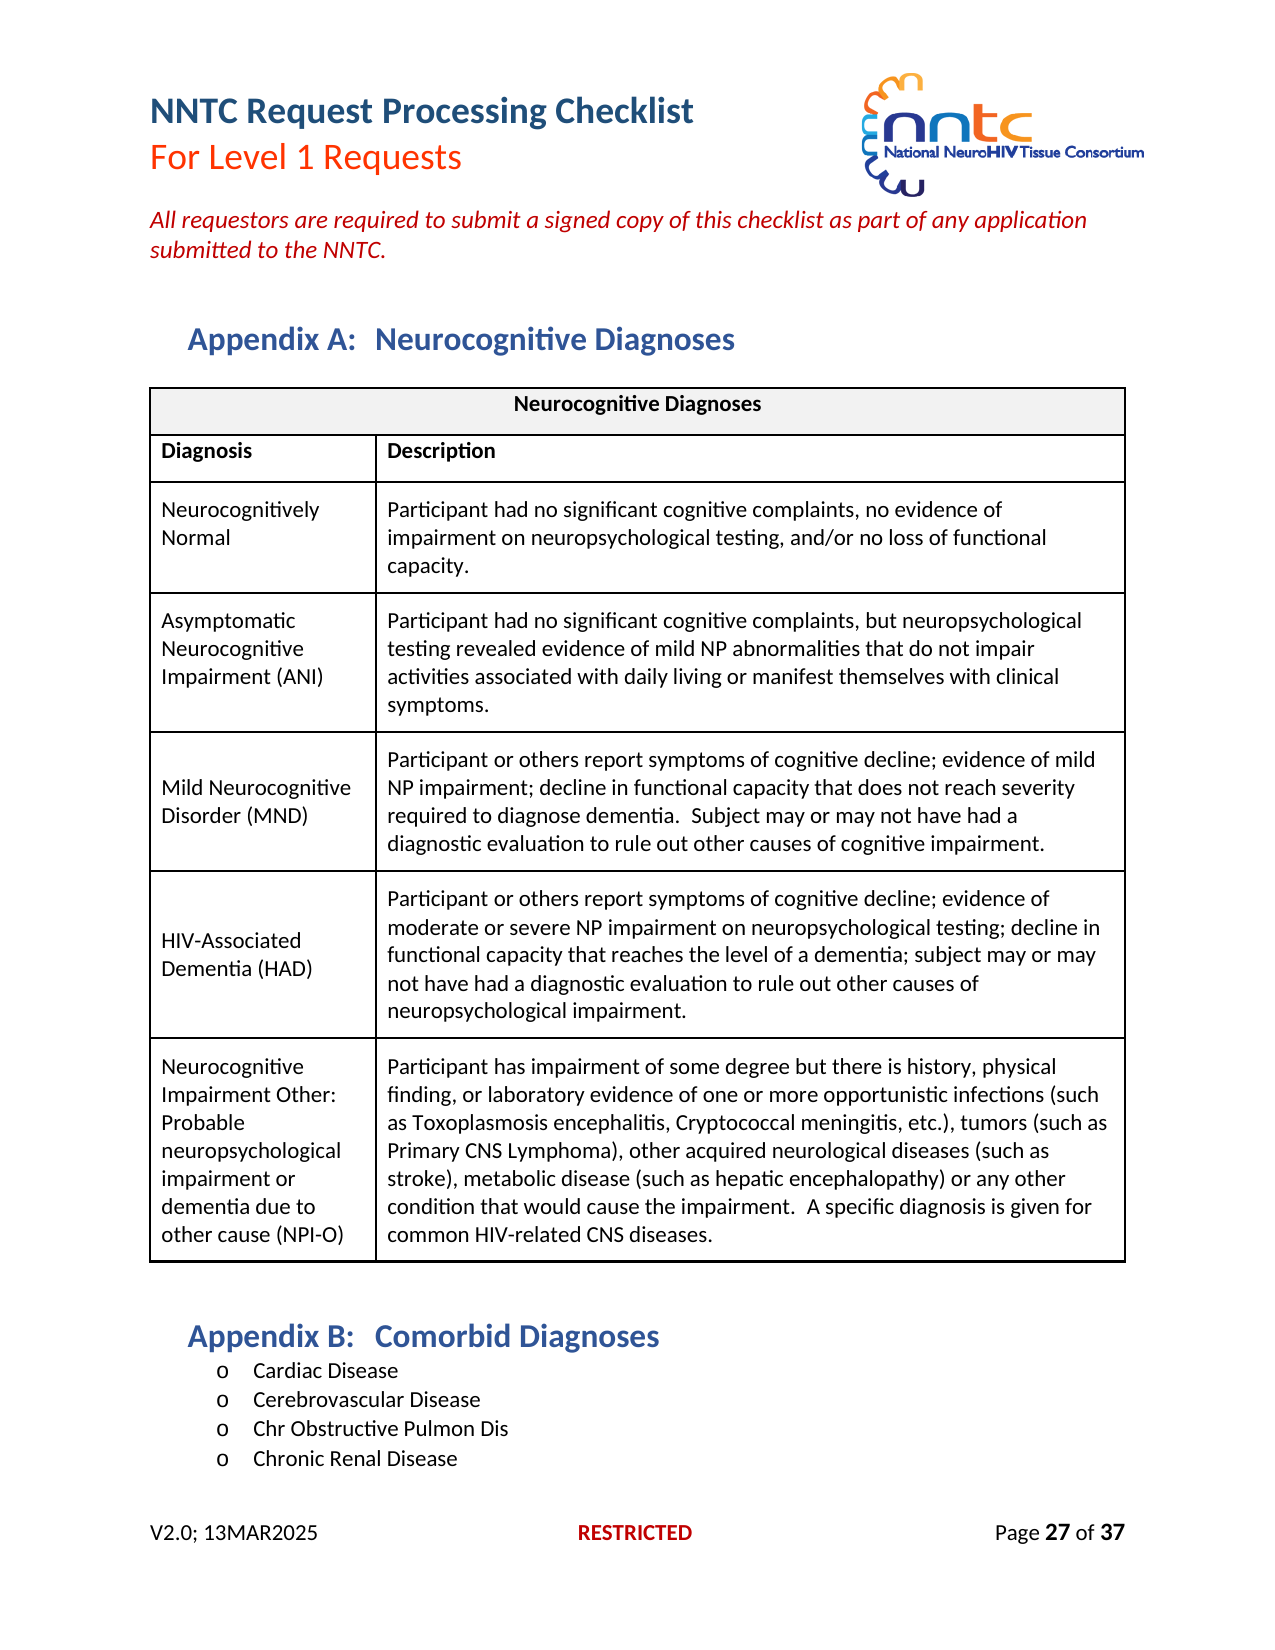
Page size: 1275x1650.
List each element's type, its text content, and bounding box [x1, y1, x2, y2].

text Neurocognitive Diagnoses [187, 318, 1125, 359]
table_cell Neurocognitive Impairment Other: Probable neuropsychological impairment or dementia due to other cause (NPI-O) [151, 1039, 375, 1260]
table_header Neurocognitive Diagnoses [151, 389, 1124, 434]
table_cell Participant or others report symptoms of cognitive decline; evidence of moderate or severe NP impairment on neuropsychological testing; decline in functional capacity that reaches the level of a dementia; subject may or may not have had a diagnostic evaluation to rule out other causes of neuropsychological impairment. [377, 872, 1124, 1037]
table_cell Diagnosis [151, 436, 375, 481]
table_cell Participant had no significant cognitive complaints, no evidence of impairment on neuropsychological testing, and/or no loss of functional capacity. [377, 483, 1124, 592]
table_cell Mild Neurocognitive Disorder (MND) [151, 733, 375, 870]
table_cell Neurocognitively Normal [151, 483, 375, 592]
table_cell Asymptomatic Neurocognitive Impairment (ANI) [151, 594, 375, 731]
list Cardiac Disease [216, 1356, 1125, 1385]
text Comorbid Diagnoses [187, 1316, 1125, 1356]
picture [861, 73, 1145, 197]
table_cell Participant had no significant cognitive complaints, but neuropsychological testing revealed evidence of mild NP abnormalities that do not impair activities associated with daily living or manifest themselves with clinical symptoms. [377, 594, 1124, 731]
table_cell Participant or others report symptoms of cognitive decline; evidence of mild NP impairment; decline in functional capacity that does not reach severity required to diagnose dementia. Subject may or may not have had a diagnostic evaluation to rule out other causes of cognitive impairment. [377, 733, 1124, 870]
list Cerebrovascular Disease [216, 1385, 1125, 1414]
list Chronic Renal Disease [216, 1444, 1125, 1473]
table_cell Description [377, 436, 1124, 481]
list Chr Obstructive Pulmon Dis [216, 1414, 1125, 1444]
table_cell Participant has impairment of some degree but there is history, physical finding, or laboratory evidence of one or more opportunistic infections (such as Toxoplasmosis encephalitis, Cryptococcal meningitis, etc.), tumors (such as Primary CNS Lymphoma), other acquired neurological diseases (such as stroke), metabolic disease (such as hepatic encephalopathy) or any other condition that would cause the impairment. A specific diagnosis is given for common HIV-related CNS diseases. [377, 1039, 1124, 1260]
table_cell HIV-Associated Dementia (HAD) [151, 872, 375, 1037]
